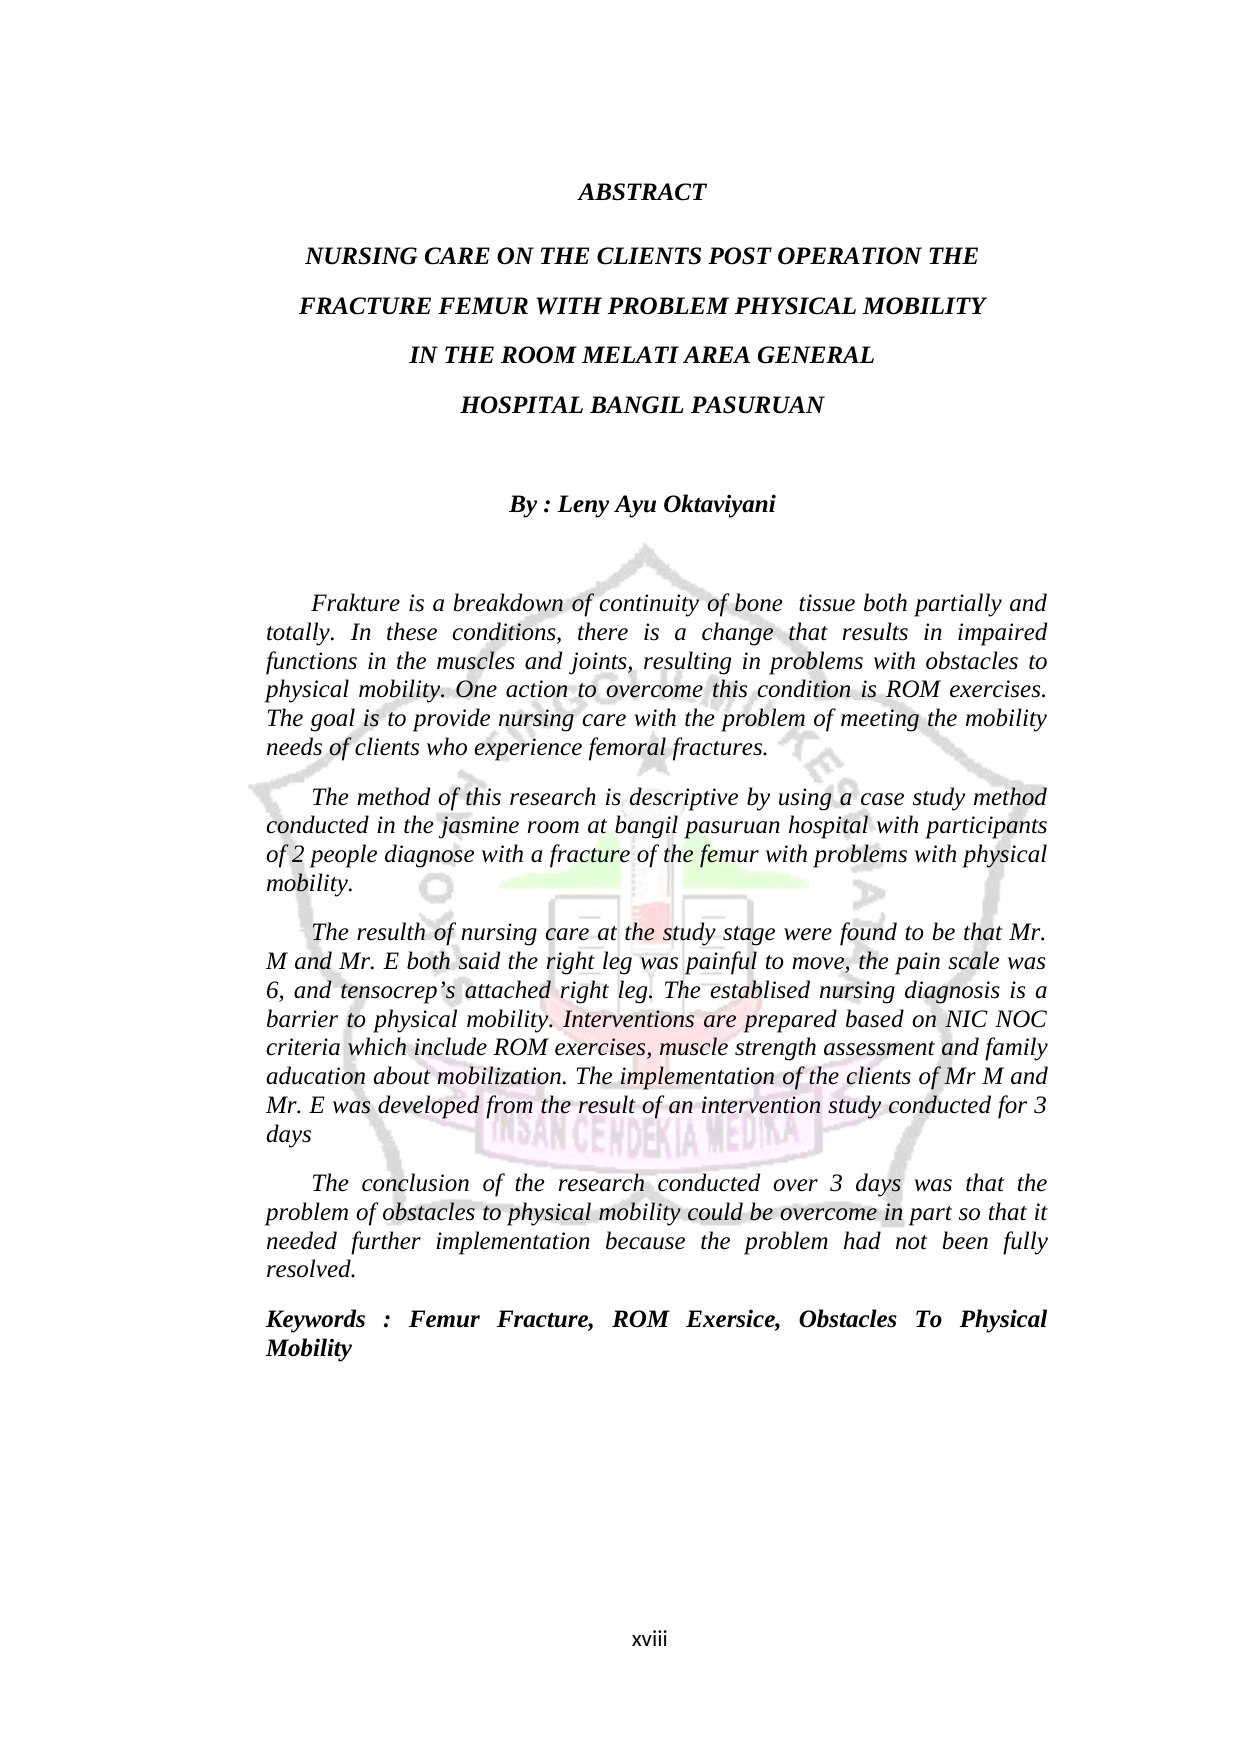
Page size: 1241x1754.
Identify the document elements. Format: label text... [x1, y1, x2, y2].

text Frakture is a breakdown of continuity of bone tissue both partially and totally. In these conditions, there is a change that results in impaired functions in the muscles and joints, resulting in problems with obstacles to physical mobility. One action to overcome this condition is ROM exercises. The goal is to provide nursing care with the problem of meeting the mobility needs of clients who experience femoral fractures. [266, 588, 1048, 761]
text By : Leny Ayu Oktaviyani [236, 489, 1048, 518]
text The method of this research is descriptive by using a case study method conducted in the jasmine room at bangil pasuruan hospital with participants of 2 people diagnose with a fracture of the femur with problems with physical mobility. [266, 782, 1048, 897]
text HOSPITAL BANGIL PASURUAN [236, 390, 1048, 419]
text Keywords : Femur Fracture, ROM Exersice, Obstacles To Physical Mobility [266, 1304, 1048, 1362]
text FRACTURE FEMUR WITH PROBLEM PHYSICAL MOBILITY [236, 291, 1048, 319]
text The conclusion of the research conducted over 3 days was that the problem of obstacles to physical mobility could be overcome in part so that it needed further implementation because the problem had not been fully resolved. [266, 1168, 1048, 1283]
text IN THE ROOM MELATI AREA GENERAL [236, 340, 1048, 369]
text The resulth of nursing care at the study stage were found to be that Mr. M and Mr. E both said the right leg was painful to move, the pain scale was 6, and tensocrep’s attached right leg. The establised nursing diagnosis is a barrier to physical mobility. Interventions are prepared based on NIC NOC criteria which include ROM exercises, muscle strength assessment and family aducation about mobilization. The implementation of the clients of Mr M and Mr. E was developed from the result of an intervention study conducted for 3 days [266, 917, 1048, 1147]
text ABSTRACT [236, 177, 1048, 206]
text NURSING CARE ON THE CLIENTS POST OPERATION THE [236, 241, 1048, 270]
